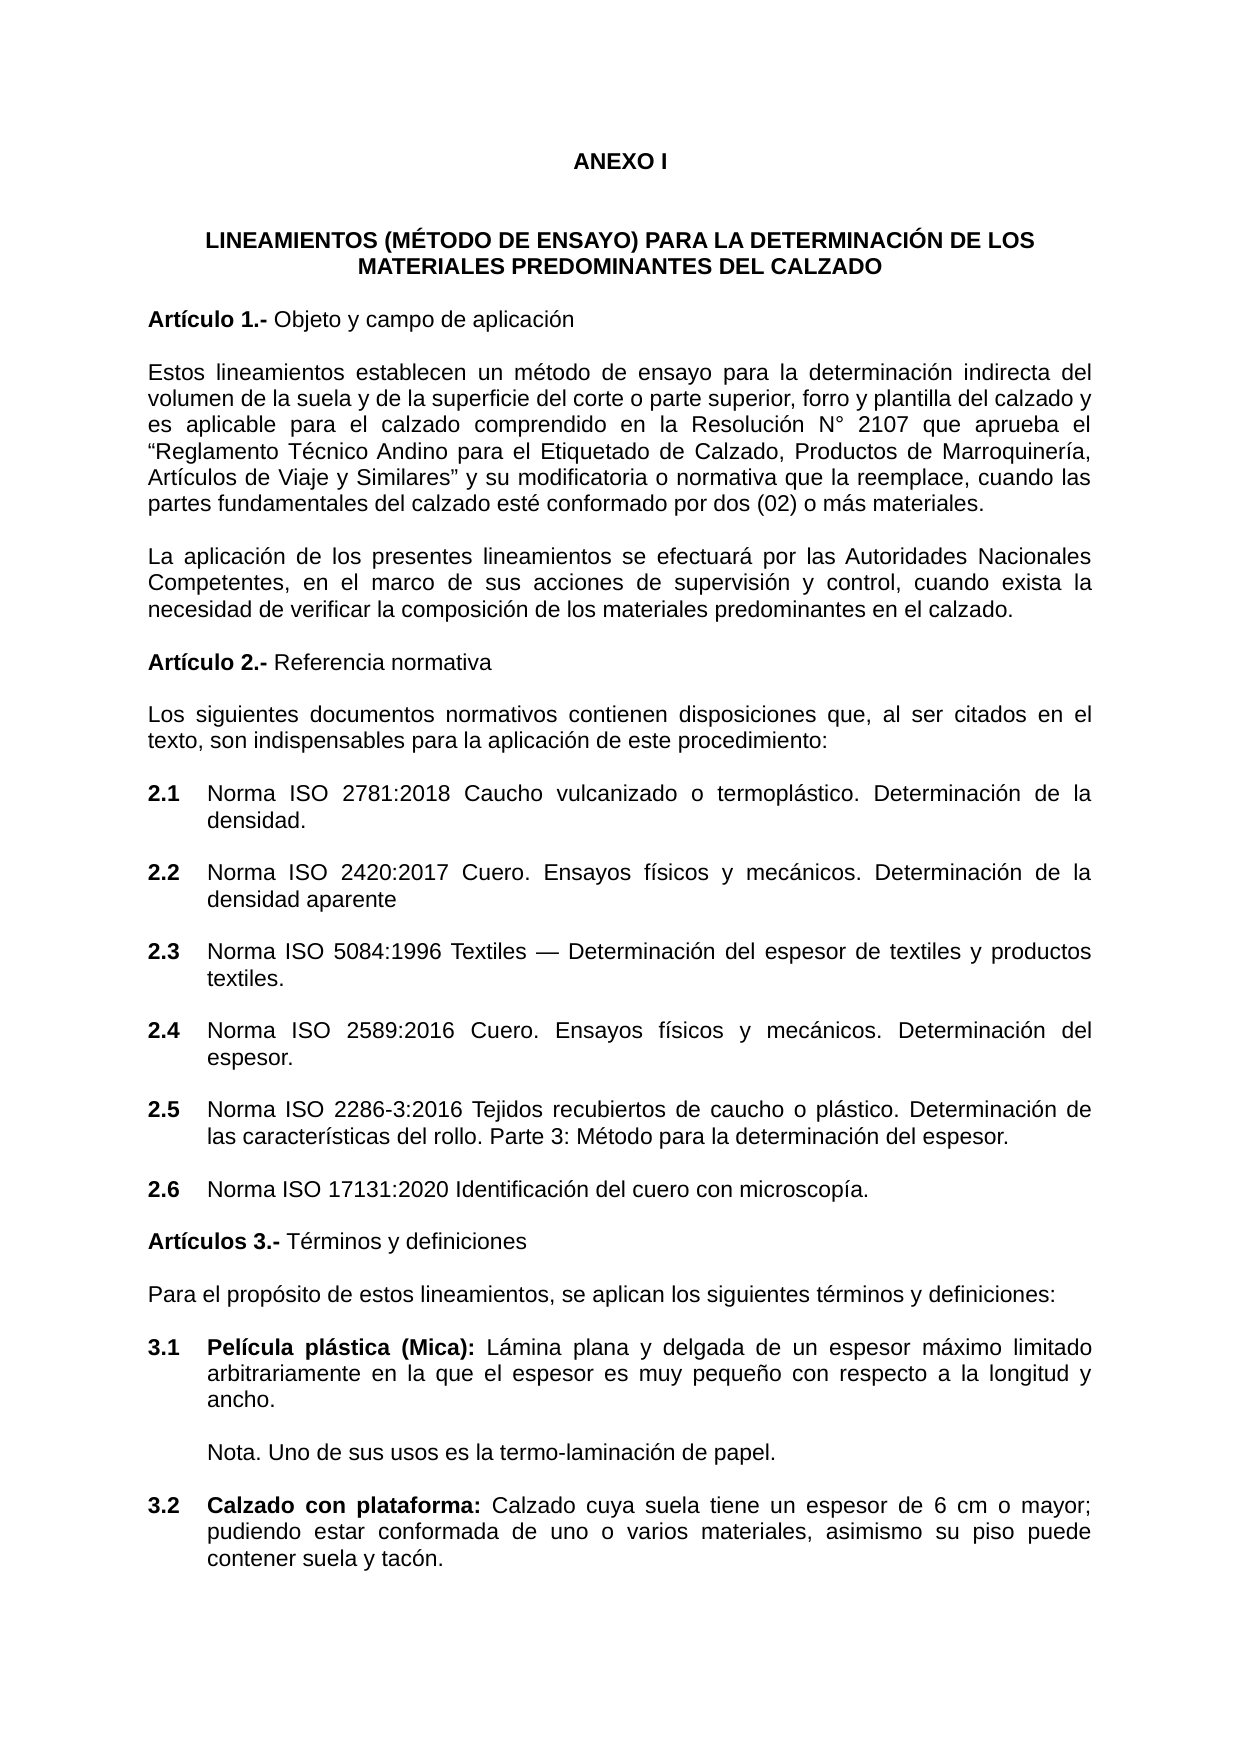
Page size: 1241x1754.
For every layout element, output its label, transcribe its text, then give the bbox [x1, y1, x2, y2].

text Nota. Uno de sus usos es la termo-laminación de papel. [207, 1439, 1092, 1465]
text 2.6 Norma ISO 17131:2020 Identificación del cuero con microscopía. [148, 1176, 1092, 1202]
text Artículo 2.- Referencia normativa [148, 648, 1092, 675]
text 2.4 Norma ISO 2589:2016 Cuero. Ensayos físicos y mecánicos. Determinación del espesor. [148, 1017, 1092, 1070]
text Para el propósito de estos lineamientos, se aplican los siguientes términos y definiciones: [148, 1281, 1092, 1307]
text La aplicación de los presentes lineamientos se efectuará por las Autoridades Nacionales Competentes, en el marco de sus acciones de supervisión y control, cuando exista la necesidad de verificar la composición de los materiales predominantes en el calzado. [148, 543, 1092, 622]
text Artículo 1.- Objeto y campo de aplicación [148, 306, 1092, 332]
text 2.1 Norma ISO 2781:2018 Caucho vulcanizado o termoplástico. Determinación de la densidad. [148, 780, 1092, 833]
text 2.3 Norma ISO 5084:1996 Textiles — Determinación del espesor de textiles y productos textiles. [148, 938, 1092, 991]
text Los siguientes documentos normativos contienen disposiciones que, al ser citados en el texto, son indispensables para la aplicación de este procedimiento: [148, 701, 1092, 754]
text 2.5 Norma ISO 2286-3:2016 Tejidos recubiertos de caucho o plástico. Determinación de las características del rollo. Parte 3: Método para la determinación del espesor. [148, 1096, 1092, 1149]
text 3.1 Película plástica (Mica): Lámina plana y delgada de un espesor máximo limitado arbitrariamente en la que el espesor es muy pequeño con respecto a la longitud y ancho. [148, 1334, 1092, 1413]
text Artículos 3.- Términos y definiciones [148, 1228, 1092, 1254]
text ANEXO I [148, 148, 1092, 174]
text LINEAMIENTOS (MÉTODO DE ENSAYO) PARA LA DETERMINACIÓN DE LOS MATERIALES PREDOMINANTES DEL CALZADO [148, 227, 1092, 279]
text 3.2 Calzado con plataforma: Calzado cuya suela tiene un espesor de 6 cm o mayor; pudiendo estar conformada de uno o varios materiales, asimismo su piso puede contener suela y tacón. [148, 1492, 1092, 1571]
text Estos lineamientos establecen un método de ensayo para la determinación indirecta del volumen de la suela y de la superficie del corte o parte superior, forro y plantilla del calzado y es aplicable para el calzado comprendido en la Resolución N° 2107 que aprueba el “Reglamento Técnico Andino para el Etiquetado de Calzado, Productos de Marroquinería, Artículos de Viaje y Similares” y su modificatoria o normativa que la reemplace, cuando las partes fundamentales del calzado esté conformado por dos (02) o más materiales. [148, 358, 1092, 517]
text 2.2 Norma ISO 2420:2017 Cuero. Ensayos físicos y mecánicos. Determinación de la densidad aparente [148, 859, 1092, 912]
